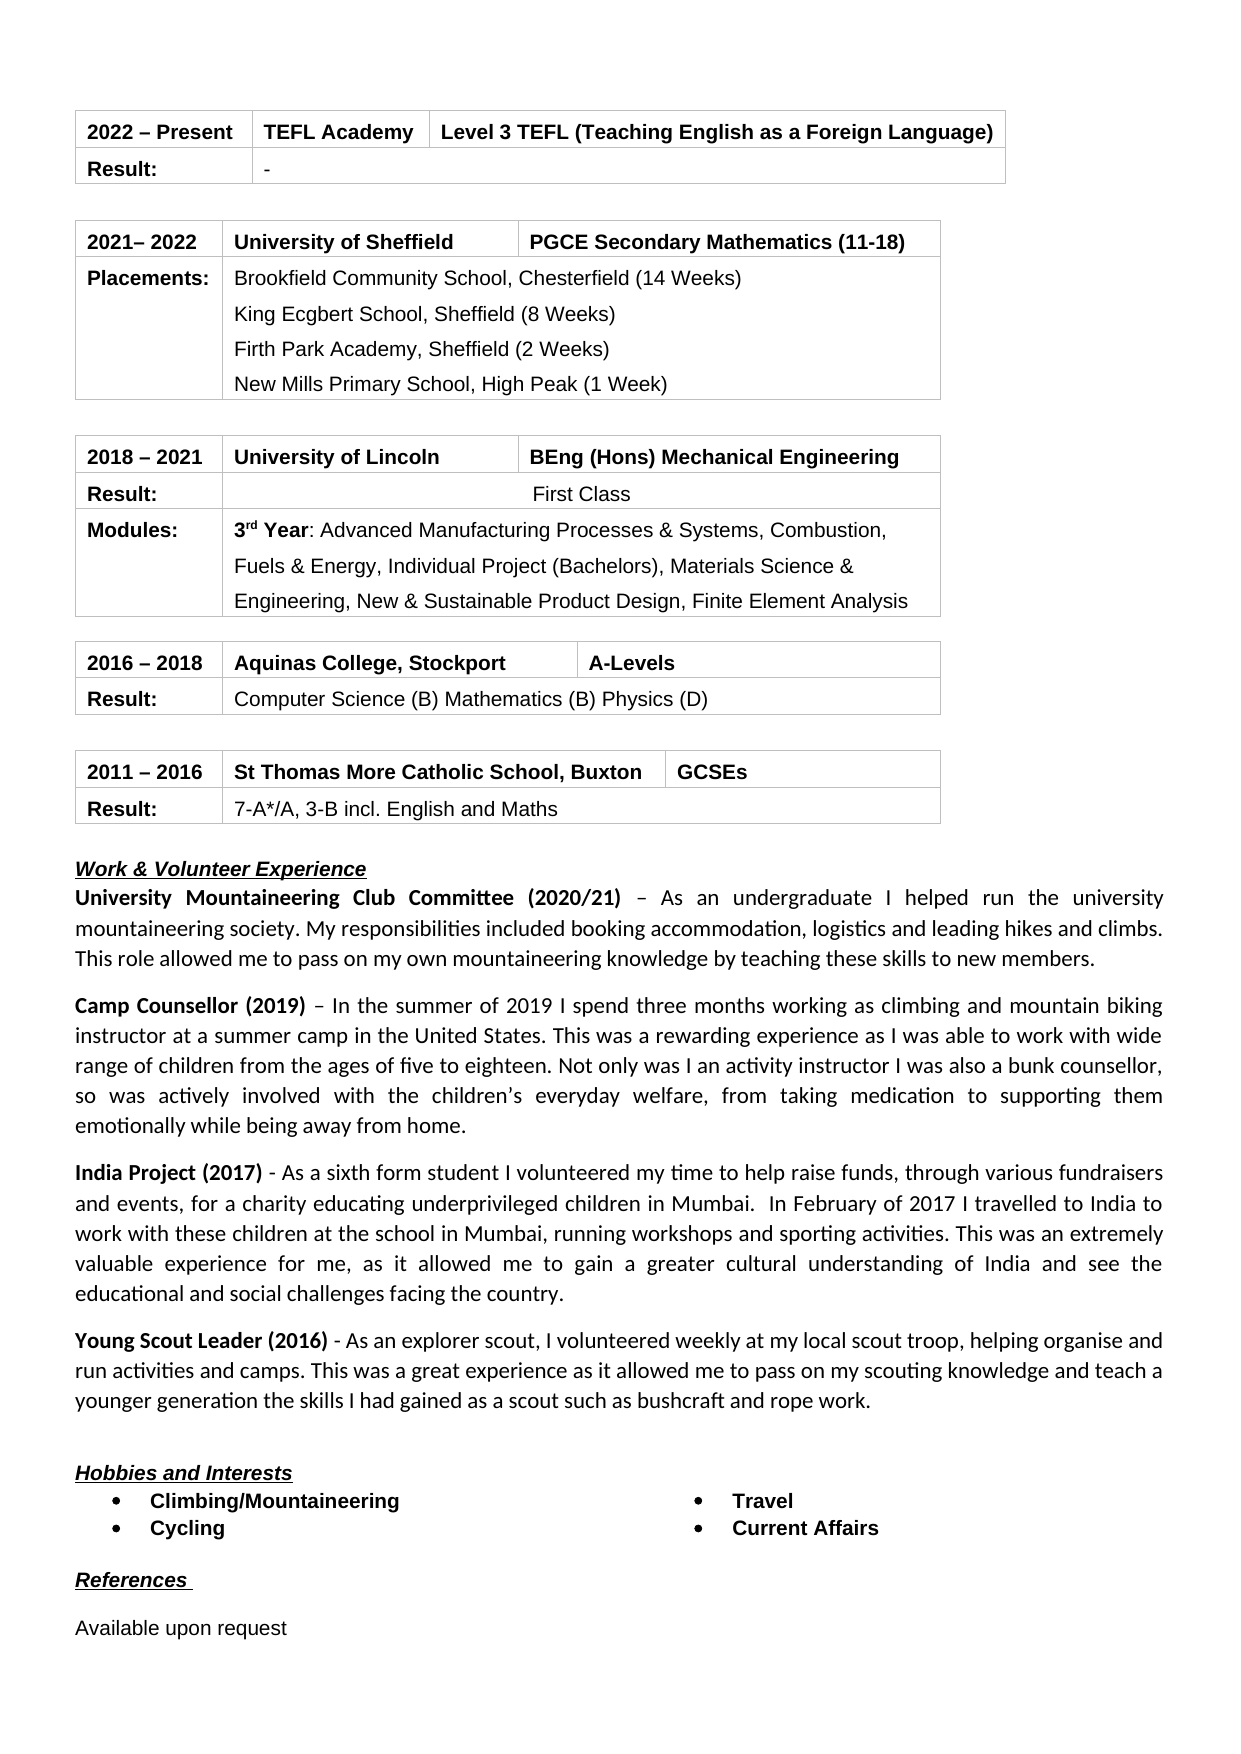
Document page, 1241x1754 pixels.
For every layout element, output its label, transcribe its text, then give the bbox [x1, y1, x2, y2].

text University Mountaineering Club Committee (2020/21) – As an undergraduate I helped run the university mountaineering society. My responsibilities included booking accommodation, logistics and leading hikes and climbs. This role allowed me to pass on my own mountaineering knowledge by teaching these skills to new members. [75, 883, 1165, 972]
text Young Scout Leader (2016) - As an explorer scout, I volunteered weekly at my local scout troop, helping organise and run activities and camps. This was a great experience as it allowed me to pass on my scouting knowledge and teach a younger generation the skills I had gained as a scout such as bushcraft and rope work. [75, 1326, 1165, 1415]
table_cell Result: [76, 788, 222, 823]
table_cell 7-A*/A, 3-B incl. English and Maths [223, 788, 940, 823]
text References [75, 1568, 1165, 1592]
table_cell First Class [223, 473, 940, 508]
table_header BEng (Hons) Mechanical Engineering [519, 436, 940, 472]
text Available upon request [75, 1616, 1165, 1639]
table_header University of Sheffield [223, 221, 518, 256]
table_header A-Levels [578, 642, 940, 677]
table_header University of Lincoln [223, 436, 518, 472]
table_cell Modules: [76, 509, 222, 616]
table_cell 3rd Year: Advanced Manufacturing Processes & Systems, Combustion, Fuels & Energy, Individual Project (Bachelors), Materials Science & Engineering, New & Sustainable Product Design, Finite Element Analysis [223, 509, 940, 616]
text Camp Counsellor (2019) – In the summer of 2019 I spend three months working as climbing and mountain biking instructor at a summer camp in the United States. This was a rewarding experience as I was able to work with wide range of children from the ages of five to eighteen. Not only was I an activity instructor I was also a bunk counsellor, so was actively involved with the children’s everyday welfare, from taking medication to supporting them emotionally while being away from home. [75, 991, 1165, 1140]
table_header 2021– 2022 [76, 221, 222, 256]
table_header TEFL Academy [253, 111, 429, 147]
list Current Affairs [694, 1516, 1165, 1540]
table_cell Brookfield Community School, Chesterfield (14 Weeks) King Ecgbert School, Sheffield (8 Weeks) Firth Park Academy, Sheffield (2 Weeks) New Mills Primary School, High Peak (1 Week) [223, 257, 940, 399]
table_cell Result: [76, 148, 252, 183]
text India Project (2017) - As a sixth form student I volunteered my time to help raise funds, through various fundraisers and events, for a charity educating underprivileged children in Mumbai. In February of 2017 I travelled to India to work with these children at the school in Mumbai, running workshops and sporting activities. This was an extremely valuable experience for me, as it allowed me to gain a greater cultural understanding of India and see the educational and social challenges facing the country. [75, 1158, 1165, 1307]
list Climbing/Mountaineering [112, 1488, 583, 1513]
table_header 2016 – 2018 [76, 642, 222, 677]
table_header Aquinas College, Stockport [223, 642, 577, 677]
table_cell - [253, 148, 1005, 183]
table_cell Result: [76, 473, 222, 508]
table_header 2011 – 2016 [76, 751, 222, 787]
table_cell Result: [76, 678, 222, 714]
table_header Level 3 TEFL (Teaching English as a Foreign Language) [430, 111, 1005, 147]
table_header St Thomas More Catholic School, Buxton [223, 751, 665, 787]
table_cell Placements: [76, 257, 222, 399]
list Cycling [112, 1516, 583, 1540]
table_header GCSEs [666, 751, 940, 787]
text Work & Volunteer Experience [75, 848, 1165, 883]
table_header PGCE Secondary Mathematics (11-18) [519, 221, 940, 256]
list Travel [694, 1488, 1165, 1513]
table_cell Computer Science (B) Mathematics (B) Physics (D) [223, 678, 940, 714]
table_header 2022 – Present [76, 111, 252, 147]
table_header 2018 – 2021 [76, 436, 222, 472]
text Hobbies and Interests [75, 1461, 1165, 1485]
